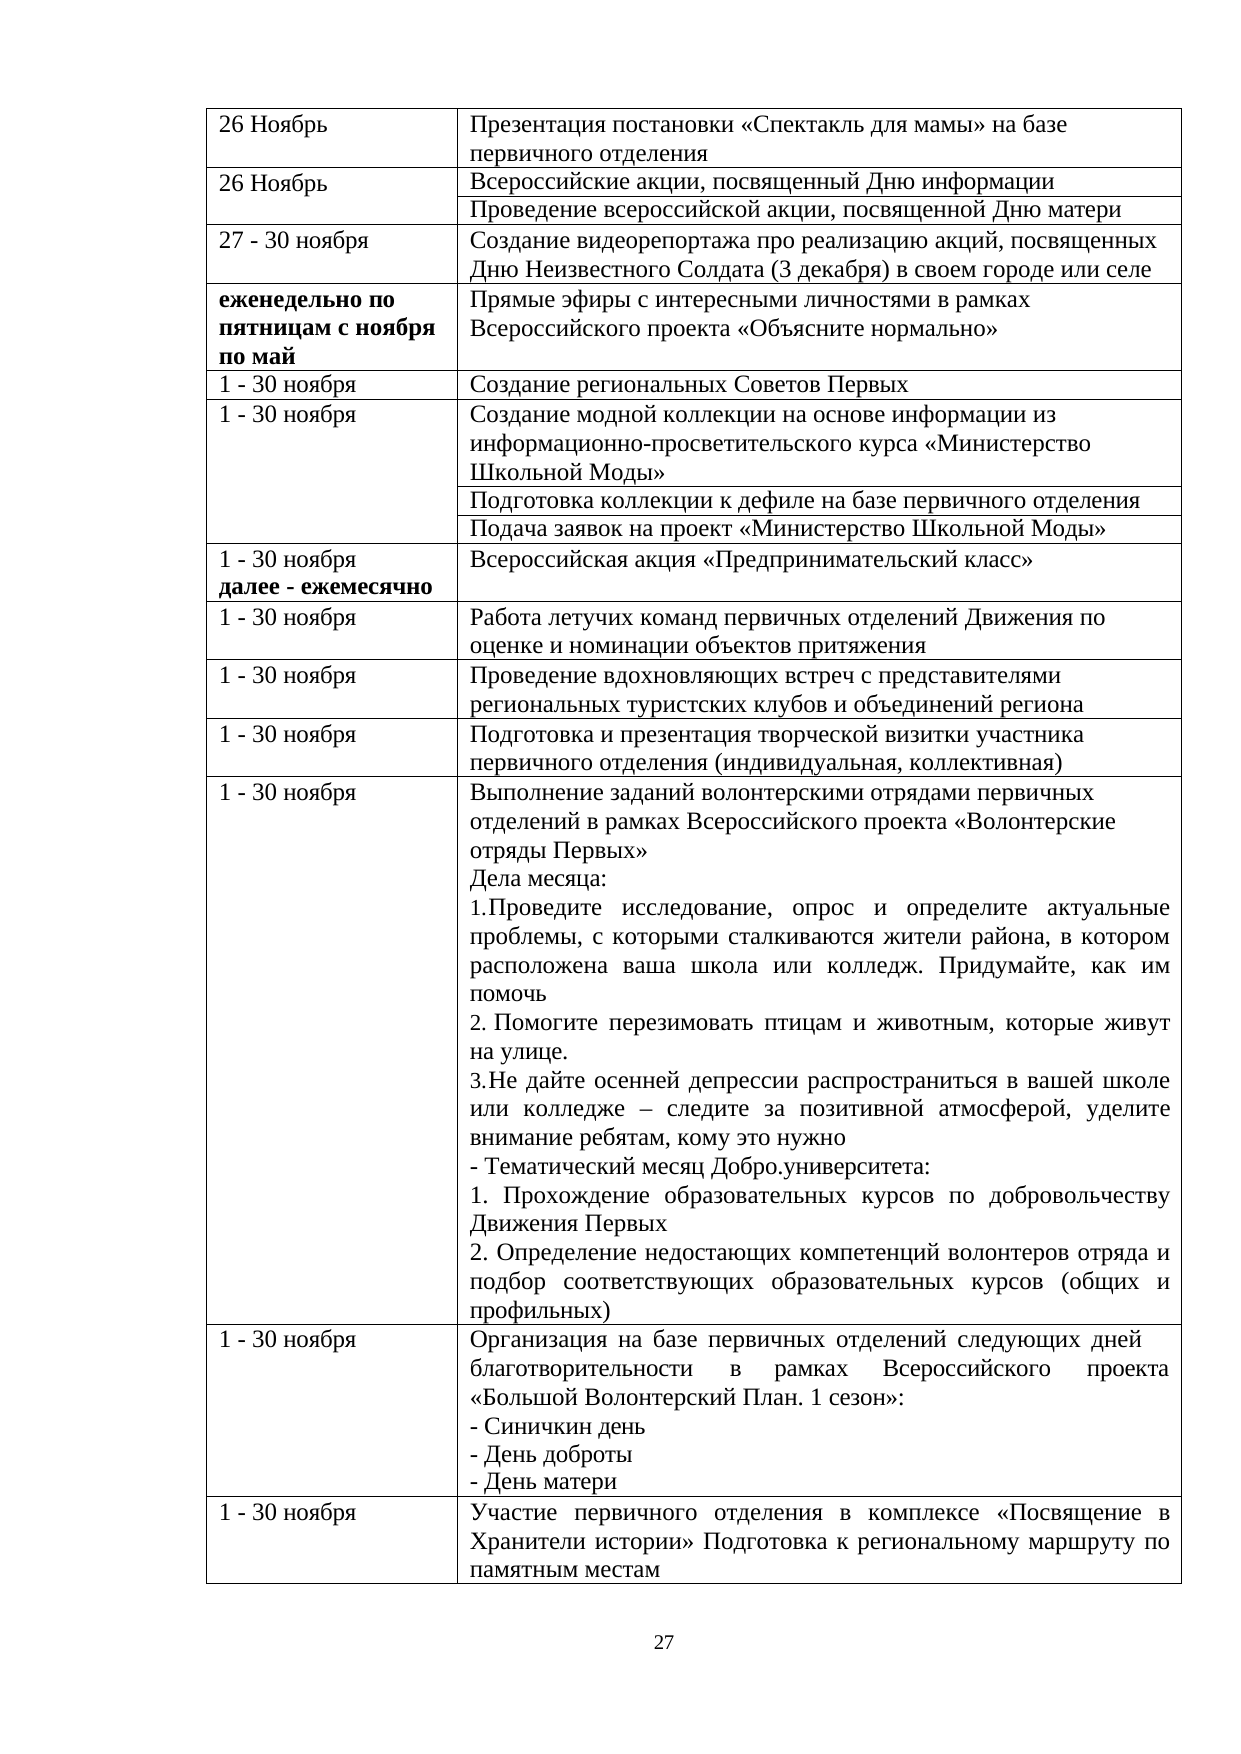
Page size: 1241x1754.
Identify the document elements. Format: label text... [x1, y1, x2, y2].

table_cell 1 - 30 ноября [207, 660, 457, 718]
table_cell еженедельно по пятницам с ноября по май [207, 284, 457, 370]
table_cell 1 - 30 ноября [207, 1497, 457, 1583]
table_cell 1 - 30 ноября [207, 1325, 457, 1496]
table_cell 1 - 30 ноября далее - ежемесячно [207, 544, 457, 601]
table_cell Создание модной коллекции на основе информации из информационно-просветительского курса «Министерство Школьной Моды» [458, 400, 1181, 486]
table_cell Подача заявок на проект «Министерство Школьной Моды» [458, 516, 1181, 543]
table_cell Подготовка коллекции к дефиле на базе первичного отделения [458, 487, 1181, 514]
table_cell 26 Ноябрь [207, 168, 457, 224]
table_cell 1 - 30 ноября [207, 777, 457, 1323]
table_cell Всероссийская акция «Предпринимательский класс» [458, 544, 1181, 601]
table_cell Создание региональных Советов Первых [458, 371, 1181, 398]
table_cell 1 - 30 ноября [207, 371, 457, 398]
table_cell Создание видеорепортажа про реализацию акций, посвященных Дню Неизвестного Солдата (3 декабря) в своем городе или селе [458, 225, 1181, 283]
table_cell 1 - 30 ноября [207, 602, 457, 659]
table_cell Проведение вдохновляющих встреч с представителями региональных туристских клубов и объединений региона [458, 660, 1181, 718]
table_cell Подготовка и презентация творческой визитки участника первичного отделения (индивидуальная, коллективная) [458, 719, 1181, 776]
table_cell Участие первичного отделения в комплексе «Посвящение в Хранители истории» Подготовка к региональному маршруту по памятным местам [458, 1497, 1181, 1583]
table_cell Выполнение заданий волонтерскими отрядами первичных отделений в рамках Всероссийского проекта «Волонтерские отряды Первых» Дела месяца: Проведите исследование, опрос и определите актуальные проблемы, с которыми сталкиваются жители района, в котором расположена ваша школа или колледж. Придумайте, как им помочь Помогите перезимовать птицам и животным, которые живут на улице. Не дайте осенней депрессии распространиться в вашей школе или колледже – следите за позитивной атмосферой, уделите внимание ребятам, кому это нужно - Тематический месяц Добро.университета: Прохождение образовательных курсов по добровольчеству Движения Первых Определение недостающих компетенций волонтеров отряда и подбор соответствующих образовательных курсов (общих и профильных) [458, 777, 1181, 1323]
table_cell Проведение всероссийской акции, посвященной Дню матери [458, 197, 1181, 224]
table_cell Прямые эфиры с интересными личностями в рамках Всероссийского проекта «Объясните нормально» [458, 284, 1181, 370]
table_cell Организация на базе первичных отделений следующих дней благотворительности в рамках Всероссийского проекта «Большой Волонтерский План. 1 сезон»: Синичкин день День доброты День матери [458, 1325, 1181, 1496]
table_cell 1 - 30 ноября [207, 719, 457, 776]
table_header Презентация постановки «Спектакль для мамы» на базе первичного отделения [458, 109, 1181, 167]
table_cell 27 - 30 ноября [207, 225, 457, 283]
table_cell Всероссийские акции, посвященный Дню информации [458, 168, 1181, 196]
table_header 26 Ноябрь [207, 109, 457, 167]
table_cell Работа летучих команд первичных отделений Движения по оценке и номинации объектов притяжения [458, 602, 1181, 659]
table_cell 1 - 30 ноября [207, 400, 457, 543]
